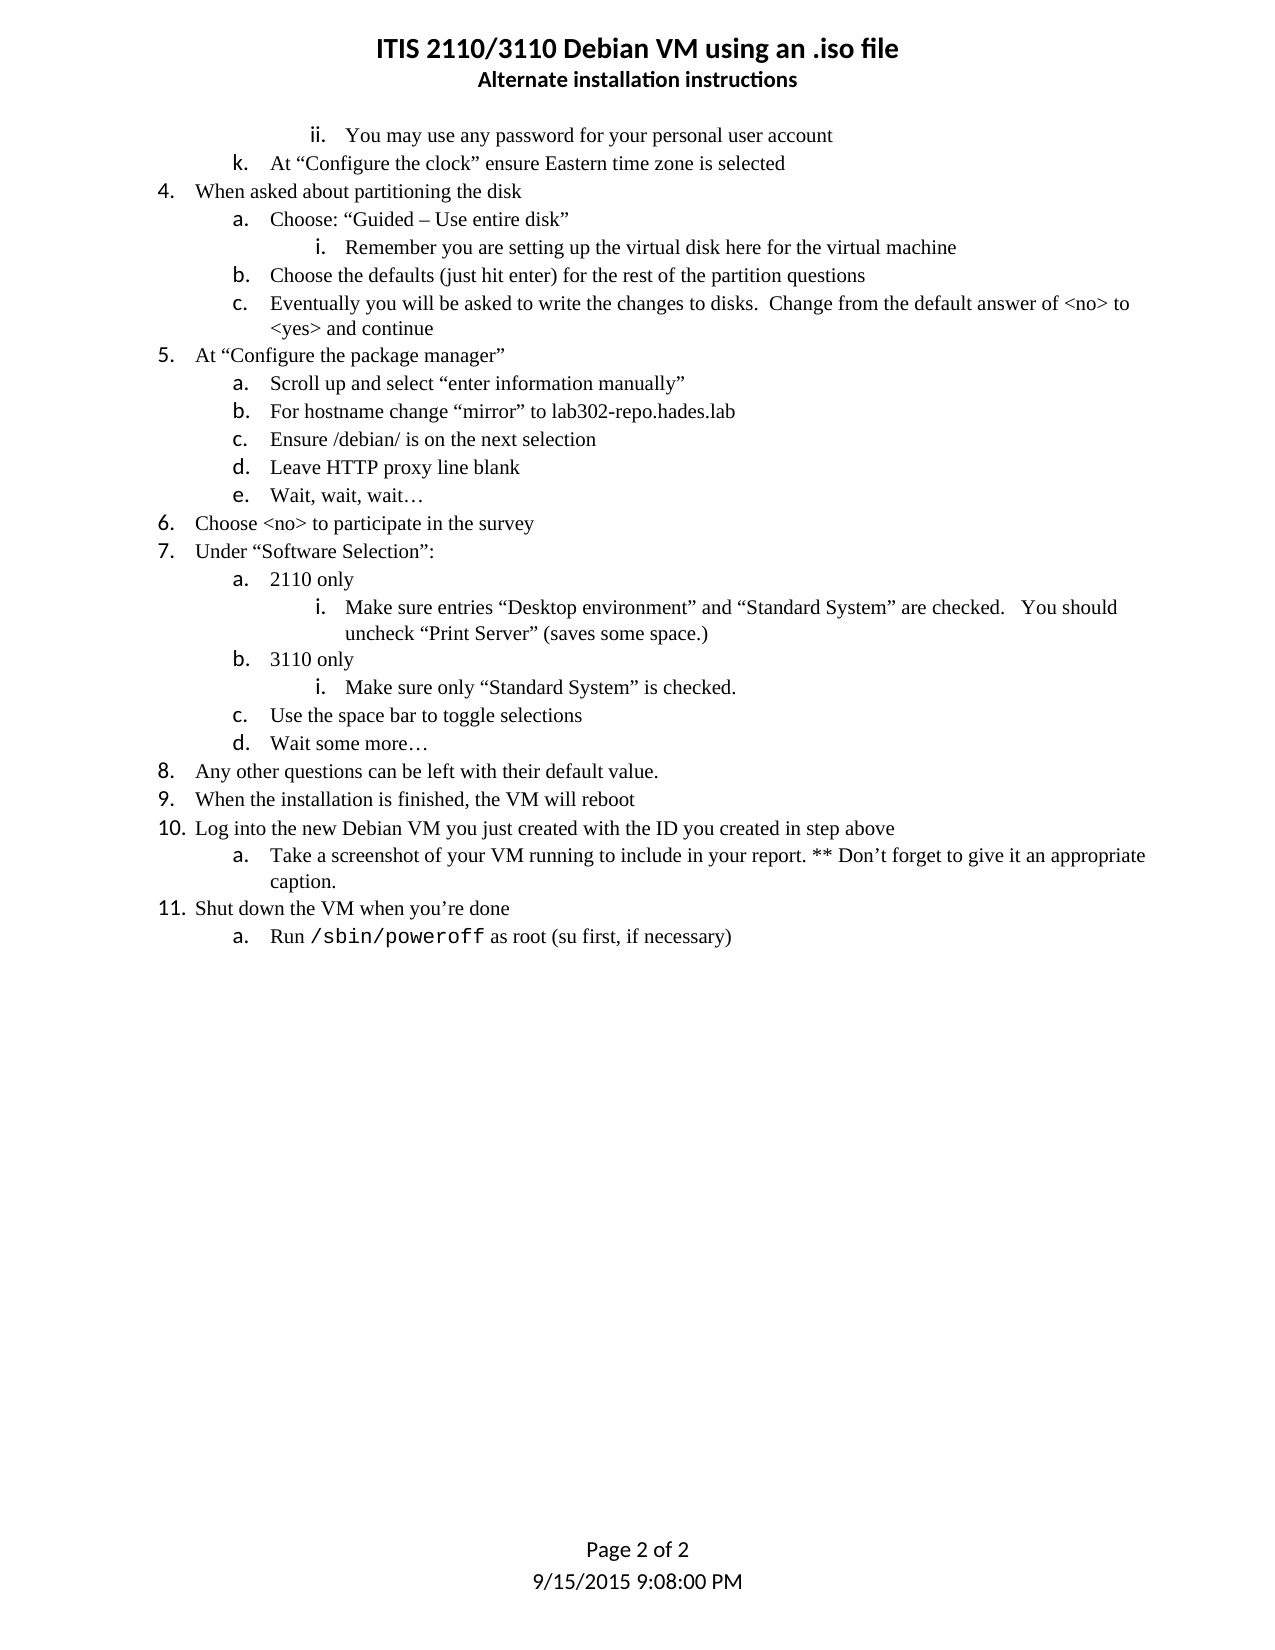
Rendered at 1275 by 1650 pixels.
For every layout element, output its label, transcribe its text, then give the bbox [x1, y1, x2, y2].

list Wait some more… [232, 728, 1155, 757]
list When asked about partitioning the disk [157, 176, 1155, 204]
list 3110 only [232, 644, 1155, 672]
list Use the space bar to toggle selections [232, 701, 1155, 728]
list Run /sbin/poweroff as root (su first, if necessary) [232, 921, 1155, 949]
list For hostname change “mirror” to lab302-repo.hades.lab [232, 396, 1155, 424]
list Scroll up and select “enter information manually” [232, 368, 1155, 396]
list Take a screenshot of your VM running to include in your report. ** Don’t forget to give it an appropriate caption. [232, 841, 1155, 893]
list Shut down the VM when you’re done [157, 893, 1155, 921]
list Any other questions can be left with their default value. [157, 757, 1155, 784]
list Wait, wait, wait… [232, 480, 1155, 508]
list Ensure /debian/ is on the next selection [232, 424, 1155, 452]
list Leave HTTP proxy line blank [232, 452, 1155, 480]
list Log into the new Debian VM you just created with the ID you created in step above [157, 813, 1155, 841]
list Choose <no> to participate in the survey [157, 508, 1155, 536]
list Choose: “Guided – Use entire disk” [232, 204, 1155, 232]
list At “Configure the clock” ensure Eastern time zone is selected [232, 148, 1155, 176]
list Make sure entries “Desktop environment” and “Standard System” are checked. You should uncheck “Print Server” (saves some space.) [326, 592, 1155, 644]
list 2110 only [232, 564, 1155, 592]
list Eventually you will be asked to write the changes to disks. Change from the default answer of <no> to <yes> and continue [232, 288, 1155, 340]
list Remember you are setting up the virtual disk here for the virtual machine [326, 232, 1155, 260]
list You may use any password for your personal user account [326, 120, 1155, 148]
list Make sure only “Standard System” is checked. [326, 672, 1155, 701]
list At “Configure the package manager” [157, 340, 1155, 368]
list Choose the defaults (just hit enter) for the rest of the partition questions [232, 260, 1155, 288]
list When the installation is finished, the VM will reboot [157, 784, 1155, 813]
list Under “Software Selection”: [157, 536, 1155, 564]
